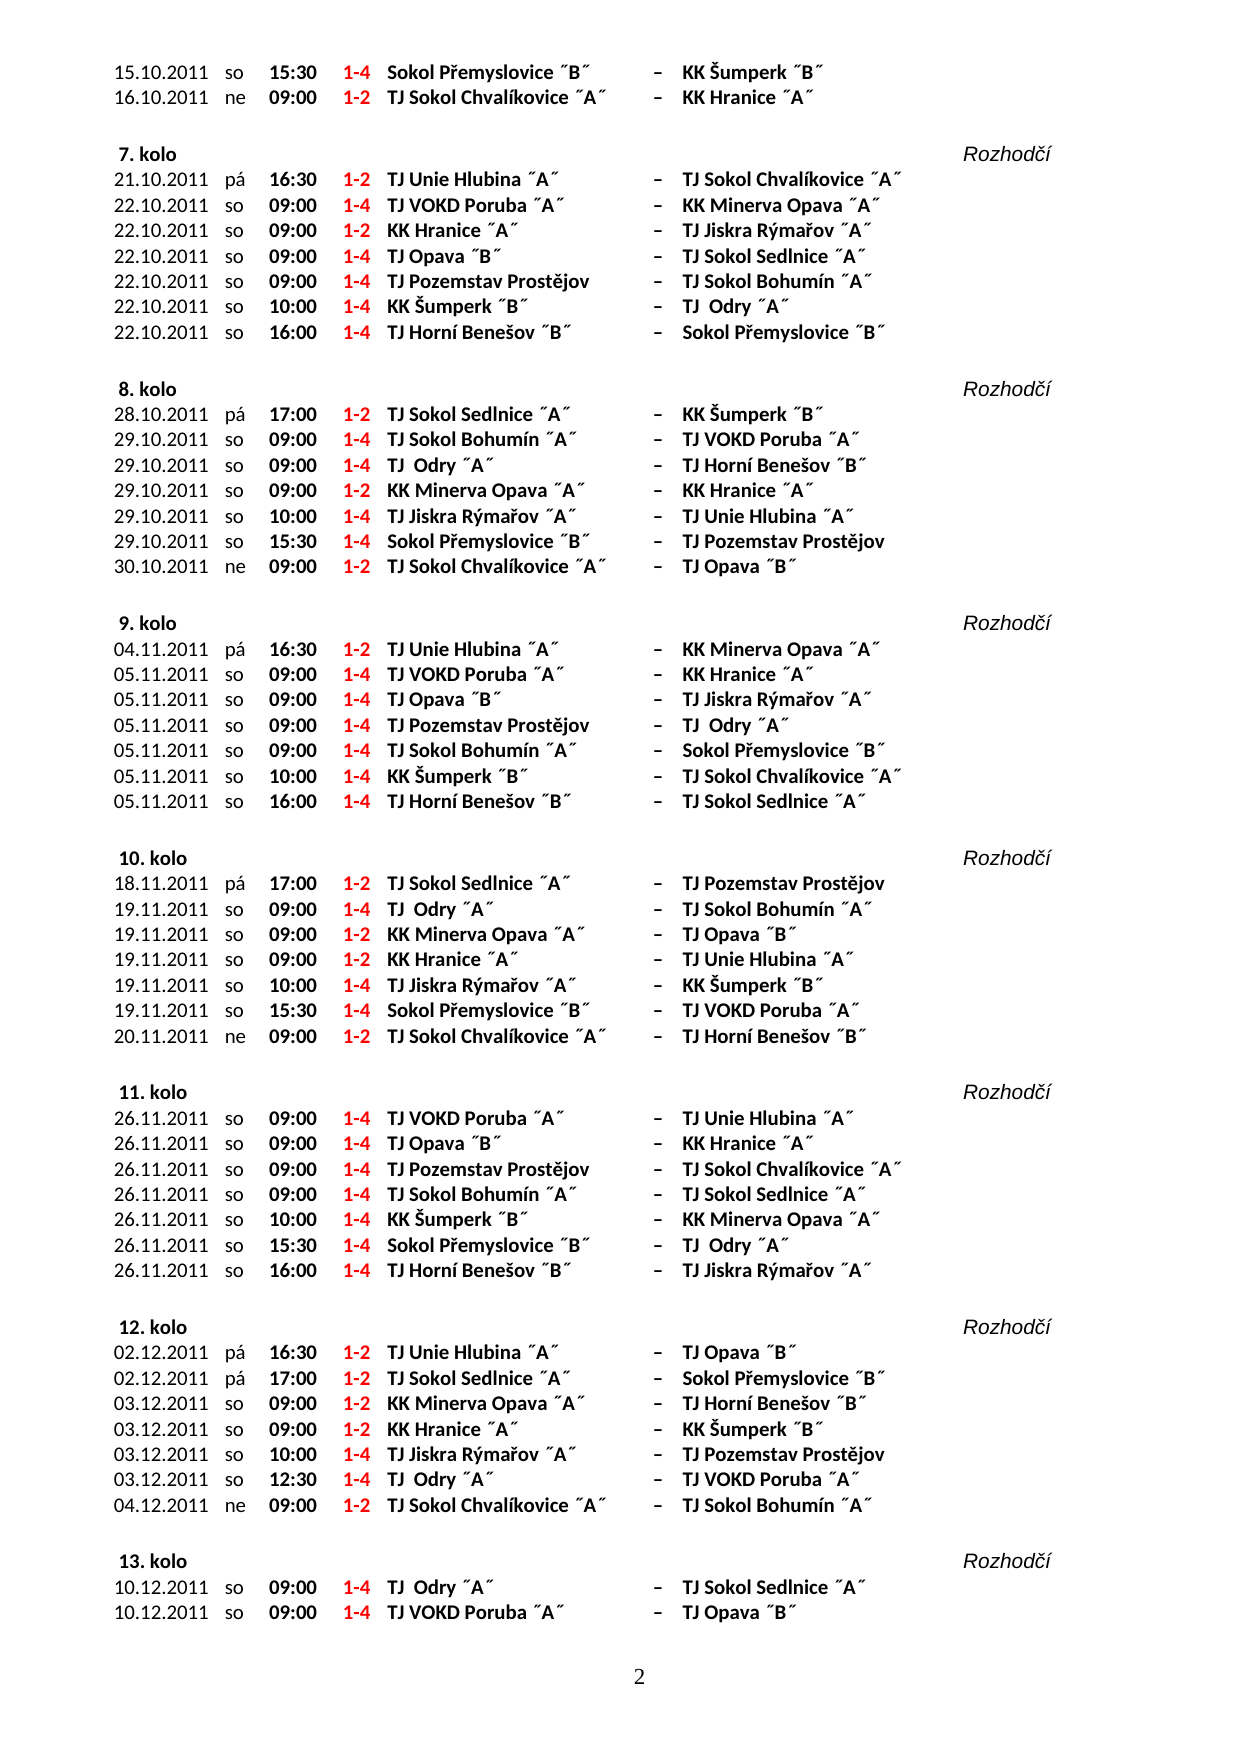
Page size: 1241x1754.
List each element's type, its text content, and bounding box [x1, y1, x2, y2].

text 03.12.2011 so 10:00 1-4 TJ Jiskra Rýmařov ˝A˝ – TJ Pozemstav Prostějov [114, 1441, 1137, 1467]
text 10. kolo Rozhodčí [114, 814, 1137, 870]
text 26.11.2011 so 09:00 1-4 TJ Opava ˝B˝ – KK Hranice ˝A˝ [114, 1130, 1137, 1156]
text 29.10.2011 so 09:00 1-2 KK Minerva Opava ˝A˝ – KK Hranice ˝A˝ [114, 477, 1137, 503]
text 03.12.2011 so 09:00 1-2 KK Minerva Opava ˝A˝ – TJ Horní Benešov ˝B˝ [114, 1390, 1137, 1416]
text 03.12.2011 so 09:00 1-2 KK Hranice ˝A˝ – KK Šumperk ˝B˝ [114, 1416, 1137, 1441]
text 19.11.2011 so 09:00 1-2 KK Minerva Opava ˝A˝ – TJ Opava ˝B˝ [114, 921, 1137, 947]
text 20.11.2011 ne 09:00 1-2 TJ Sokol Chvalíkovice ˝A˝ – TJ Horní Benešov ˝B˝ [114, 1023, 1137, 1048]
text 29.10.2011 so 09:00 1-4 TJ Odry ˝A˝ – TJ Horní Benešov ˝B˝ [114, 452, 1137, 477]
text 22.10.2011 so 09:00 1-4 TJ Pozemstav Prostějov – TJ Sokol Bohumín ˝A˝ [114, 268, 1137, 294]
text 05.11.2011 so 10:00 1-4 KK Šumperk ˝B˝ – TJ Sokol Chvalíkovice ˝A˝ [114, 763, 1137, 788]
text 03.12.2011 so 12:30 1-4 TJ Odry ˝A˝ – TJ VOKD Poruba ˝A˝ [114, 1467, 1137, 1492]
text 02.12.2011 pá 16:30 1-2 TJ Unie Hlubina ˝A˝ – TJ Opava ˝B˝ [114, 1339, 1137, 1365]
text 22.10.2011 so 16:00 1-4 TJ Horní Benešov ˝B˝ – Sokol Přemyslovice ˝B˝ [114, 319, 1137, 344]
text 26.11.2011 so 15:30 1-4 Sokol Přemyslovice ˝B˝ – TJ Odry ˝A˝ [114, 1232, 1137, 1257]
text 22.10.2011 so 09:00 1-4 TJ Opava ˝B˝ – TJ Sokol Sedlnice ˝A˝ [114, 243, 1137, 268]
text 29.10.2011 so 15:30 1-4 Sokol Přemyslovice ˝B˝ – TJ Pozemstav Prostějov [114, 528, 1137, 554]
text 22.10.2011 so 09:00 1-2 KK Hranice ˝A˝ – TJ Jiskra Rýmařov ˝A˝ [114, 217, 1137, 243]
text 19.11.2011 so 09:00 1-4 TJ Odry ˝A˝ – TJ Sokol Bohumín ˝A˝ [114, 896, 1137, 921]
text 02.12.2011 pá 17:00 1-2 TJ Sokol Sedlnice ˝A˝ – Sokol Přemyslovice ˝B˝ [114, 1365, 1137, 1390]
text 28.10.2011 pá 17:00 1-2 TJ Sokol Sedlnice ˝A˝ – KK Šumperk ˝B˝ [114, 401, 1137, 427]
text 05.11.2011 so 09:00 1-4 TJ Opava ˝B˝ – TJ Jiskra Rýmařov ˝A˝ [114, 687, 1137, 712]
text 26.11.2011 so 09:00 1-4 TJ Pozemstav Prostějov – TJ Sokol Chvalíkovice ˝A˝ [114, 1156, 1137, 1181]
text 15.10.2011 so 15:30 1-4 Sokol Přemyslovice ˝B˝ – KK Šumperk ˝B˝ [114, 59, 1137, 84]
text 19.11.2011 so 10:00 1-4 TJ Jiskra Rýmařov ˝A˝ – KK Šumperk ˝B˝ [114, 972, 1137, 997]
text 05.11.2011 so 09:00 1-4 TJ VOKD Poruba ˝A˝ – KK Hranice ˝A˝ [114, 661, 1137, 687]
text 22.10.2011 so 10:00 1-4 KK Šumperk ˝B˝ – TJ Odry ˝A˝ [114, 294, 1137, 319]
text 30.10.2011 ne 09:00 1-2 TJ Sokol Chvalíkovice ˝A˝ – TJ Opava ˝B˝ [114, 554, 1137, 579]
text 18.11.2011 pá 17:00 1-2 TJ Sokol Sedlnice ˝A˝ – TJ Pozemstav Prostějov [114, 870, 1137, 896]
text 26.11.2011 so 09:00 1-4 TJ Sokol Bohumín ˝A˝ – TJ Sokol Sedlnice ˝A˝ [114, 1181, 1137, 1207]
text 29.10.2011 so 09:00 1-4 TJ Sokol Bohumín ˝A˝ – TJ VOKD Poruba ˝A˝ [114, 427, 1137, 452]
text 16.10.2011 ne 09:00 1-2 TJ Sokol Chvalíkovice ˝A˝ – KK Hranice ˝A˝ [114, 84, 1137, 110]
text 26.11.2011 so 10:00 1-4 KK Šumperk ˝B˝ – KK Minerva Opava ˝A˝ [114, 1207, 1137, 1232]
text 7. kolo Rozhodčí [114, 110, 1137, 167]
text 05.11.2011 so 09:00 1-4 TJ Pozemstav Prostějov – TJ Odry ˝A˝ [114, 712, 1137, 737]
text 05.11.2011 so 09:00 1-4 TJ Sokol Bohumín ˝A˝ – Sokol Přemyslovice ˝B˝ [114, 737, 1137, 763]
text 04.11.2011 pá 16:30 1-2 TJ Unie Hlubina ˝A˝ – KK Minerva Opava ˝A˝ [114, 636, 1137, 661]
text 9. kolo Rozhodčí [114, 579, 1137, 636]
text 29.10.2011 so 10:00 1-4 TJ Jiskra Rýmařov ˝A˝ – TJ Unie Hlubina ˝A˝ [114, 503, 1137, 528]
text 19.11.2011 so 09:00 1-2 KK Hranice ˝A˝ – TJ Unie Hlubina ˝A˝ [114, 947, 1137, 972]
text 11. kolo Rozhodčí [114, 1048, 1137, 1105]
text 12. kolo Rozhodčí [114, 1283, 1137, 1339]
text 05.11.2011 so 16:00 1-4 TJ Horní Benešov ˝B˝ – TJ Sokol Sedlnice ˝A˝ [114, 788, 1137, 814]
text 21.10.2011 pá 16:30 1-2 TJ Unie Hlubina ˝A˝ – TJ Sokol Chvalíkovice ˝A˝ [114, 167, 1137, 192]
text 04.12.2011 ne 09:00 1-2 TJ Sokol Chvalíkovice ˝A˝ – TJ Sokol Bohumín ˝A˝ [114, 1492, 1137, 1517]
text 26.11.2011 so 09:00 1-4 TJ VOKD Poruba ˝A˝ – TJ Unie Hlubina ˝A˝ [114, 1105, 1137, 1130]
text 19.11.2011 so 15:30 1-4 Sokol Přemyslovice ˝B˝ – TJ VOKD Poruba ˝A˝ [114, 997, 1137, 1023]
text 10.12.2011 so 09:00 1-4 TJ Odry ˝A˝ – TJ Sokol Sedlnice ˝A˝ [114, 1574, 1137, 1599]
text 13. kolo Rozhodčí [114, 1517, 1137, 1574]
text 22.10.2011 so 09:00 1-4 TJ VOKD Poruba ˝A˝ – KK Minerva Opava ˝A˝ [114, 192, 1137, 217]
text 10.12.2011 so 09:00 1-4 TJ VOKD Poruba ˝A˝ – TJ Opava ˝B˝ [114, 1599, 1137, 1625]
text 26.11.2011 so 16:00 1-4 TJ Horní Benešov ˝B˝ – TJ Jiskra Rýmařov ˝A˝ [114, 1257, 1137, 1283]
text 8. kolo Rozhodčí [114, 344, 1137, 401]
